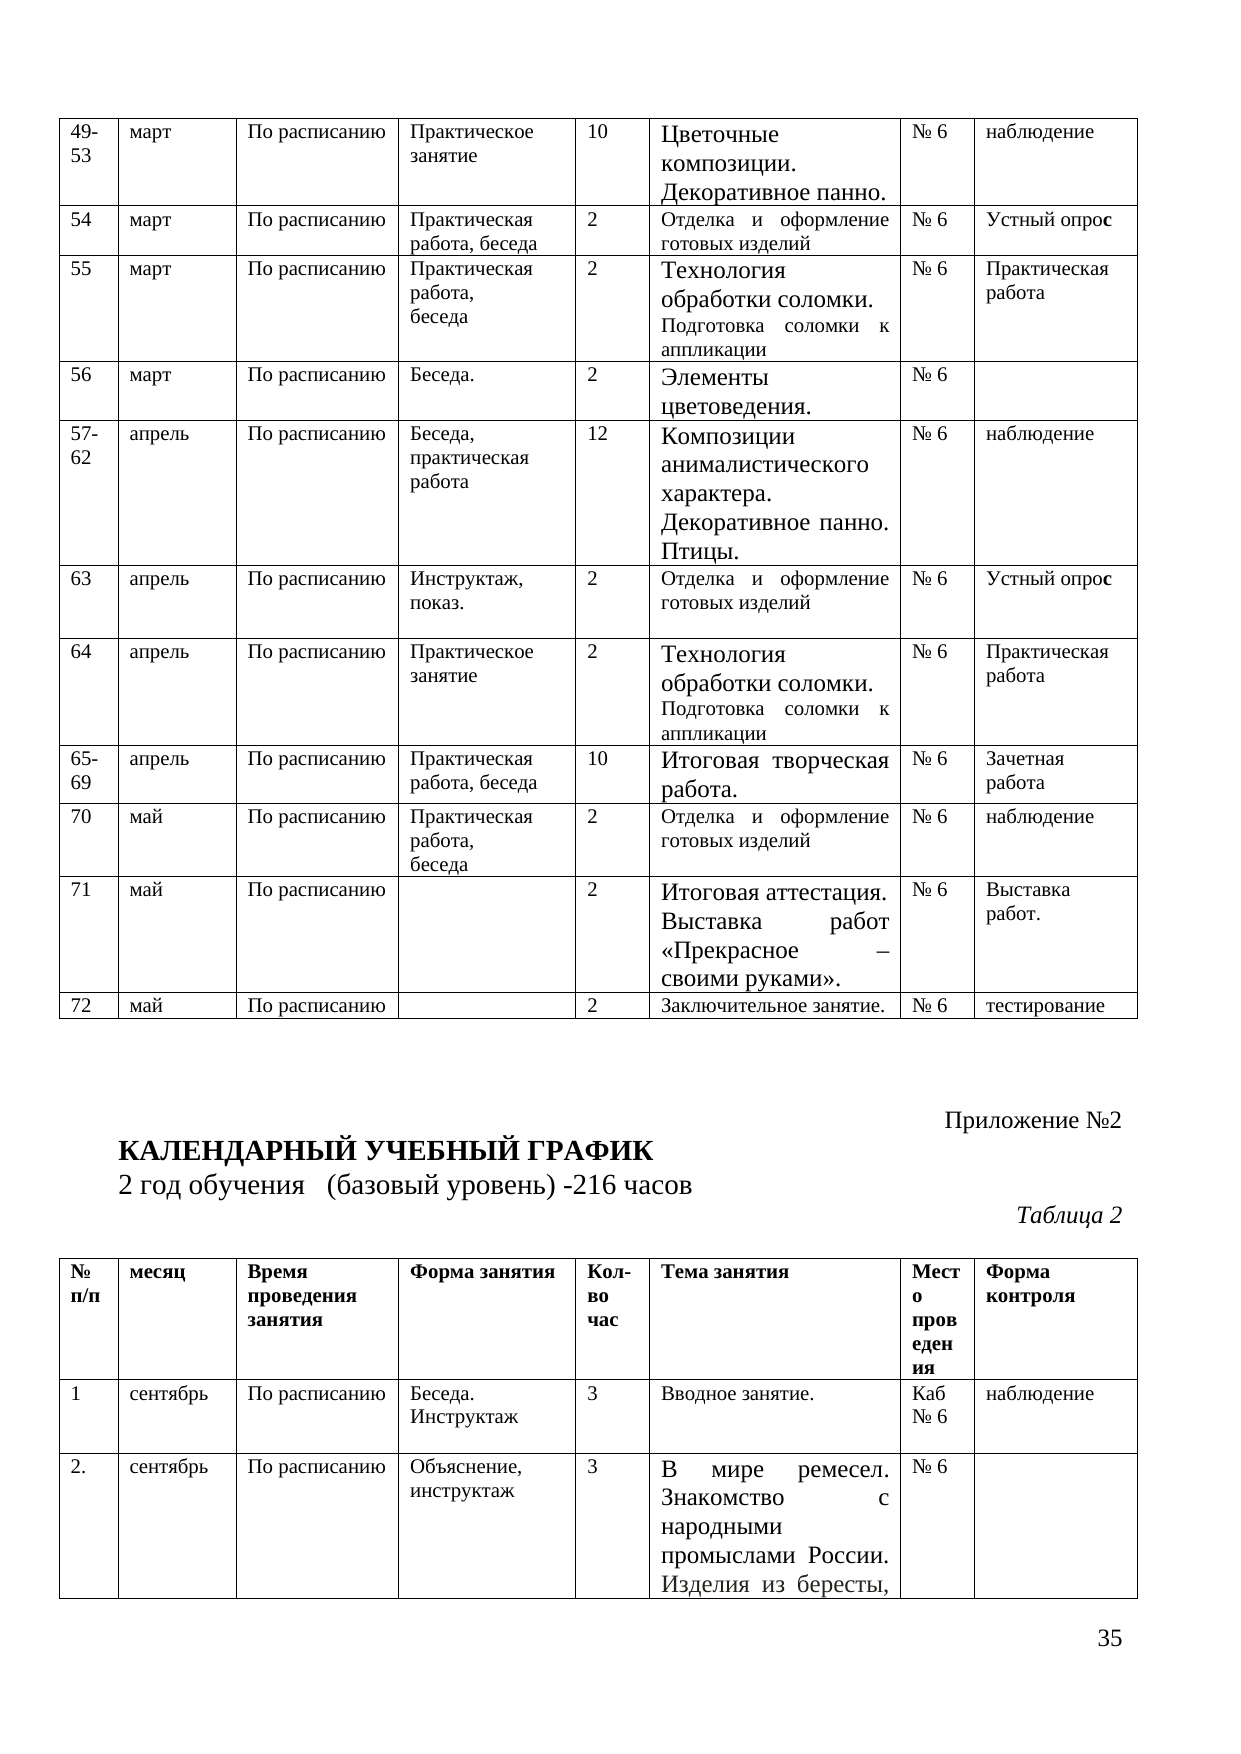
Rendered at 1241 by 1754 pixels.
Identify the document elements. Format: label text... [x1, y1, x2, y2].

table_cell Практическое занятие [399, 639, 575, 744]
table_cell май [119, 993, 236, 1017]
table_cell [399, 993, 575, 1017]
table_cell сентябрь [119, 1454, 236, 1597]
table_cell сентябрь [119, 1380, 236, 1453]
table_cell 2 [576, 804, 649, 876]
table_cell 1 [60, 1380, 118, 1453]
table_cell № 6 [901, 119, 974, 205]
table_cell Композиции анималистического характера. Декоративное панно. Птицы. [650, 421, 900, 564]
table_cell март [119, 119, 236, 205]
table_cell По расписанию [237, 639, 398, 744]
table_cell 3 [576, 1454, 649, 1597]
table_cell По расписанию [237, 566, 398, 638]
table_cell № 6 [901, 566, 974, 638]
table_cell 65-69 [60, 746, 118, 803]
table_cell 71 [60, 877, 118, 992]
table_cell По расписанию [237, 804, 398, 876]
text Приложение №2 [118, 1105, 1122, 1133]
table_cell 54 [60, 206, 118, 254]
table_header месяц [119, 1259, 236, 1379]
table_cell 10 [576, 119, 649, 205]
table_cell наблюдение [975, 421, 1137, 564]
table_cell тестирование [975, 993, 1137, 1017]
table_cell По расписанию [237, 206, 398, 254]
table_cell № 6 [901, 256, 974, 361]
table_header Кол-во час [576, 1259, 649, 1379]
table_cell Технология обработки соломки. Подготовка соломки к аппликации [650, 256, 900, 361]
table_cell май [119, 877, 236, 992]
table_cell март [119, 362, 236, 420]
table_cell 10 [576, 746, 649, 803]
table_cell № 6 [901, 206, 974, 254]
table_cell апрель [119, 566, 236, 638]
table_cell № 6 [901, 993, 974, 1017]
table_cell 63 [60, 566, 118, 638]
table_cell 2. [60, 1454, 118, 1597]
table_cell Технология обработки соломки. Подготовка соломки к аппликации [650, 639, 900, 744]
text 2 год обучения (базовый уровень) -216 часов [118, 1167, 1122, 1201]
table_cell По расписанию [237, 1454, 398, 1597]
table_cell 49-53 [60, 119, 118, 205]
table_cell март [119, 206, 236, 254]
table_cell По расписанию [237, 746, 398, 803]
text КАЛЕНДАРНЫЙ УЧЕБНЫЙ ГРАФИК [118, 1133, 1122, 1167]
table_header № п/п [60, 1259, 118, 1379]
text Таблица 2 [118, 1201, 1122, 1229]
table_cell № 6 [901, 1454, 974, 1597]
table_cell № 6 [901, 877, 974, 992]
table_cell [650, 1454, 900, 1597]
table_cell апрель [119, 746, 236, 803]
table_cell По расписанию [237, 256, 398, 361]
table_cell № 6 [901, 639, 974, 744]
table_cell 3 [576, 1380, 649, 1453]
table_cell Беседа. [399, 362, 575, 420]
table_cell 57-62 [60, 421, 118, 564]
table_cell Итоговая аттестация. Выставка работ «Прекрасное – своими руками». [650, 877, 900, 992]
table_cell [399, 877, 575, 992]
table_cell Цветочные композиции. Декоративное панно. [650, 119, 900, 205]
table_cell 2 [576, 639, 649, 744]
table_cell апрель [119, 639, 236, 744]
table_cell Беседа, практическая работа [399, 421, 575, 564]
table_cell Устный опрос [975, 566, 1137, 638]
table_cell По расписанию [237, 993, 398, 1017]
table_cell Практическое занятие [399, 119, 575, 205]
table_cell Практическая работа [975, 639, 1137, 744]
table_cell Каб № 6 [901, 1380, 974, 1453]
table_cell Отделка и оформление готовых изделий [650, 566, 900, 638]
table_cell 2 [576, 877, 649, 992]
table_cell май [119, 804, 236, 876]
table_cell Отделка и оформление готовых изделий [650, 804, 900, 876]
table_cell [975, 1454, 1137, 1597]
table_cell № 6 [901, 804, 974, 876]
table_cell Практическая работа, беседа [399, 256, 575, 361]
table_cell наблюдение [975, 1380, 1137, 1453]
table_cell № 6 [901, 746, 974, 803]
table_cell 2 [576, 566, 649, 638]
table_cell Заключительное занятие. [650, 993, 900, 1017]
table_header Место проведения [901, 1259, 974, 1379]
table_header Тема занятия [650, 1259, 900, 1379]
table_cell 64 [60, 639, 118, 744]
table_cell наблюдение [975, 804, 1137, 876]
table_cell наблюдение [975, 119, 1137, 205]
table_cell Выставка работ. [975, 877, 1137, 992]
table_cell апрель [119, 421, 236, 564]
table_cell Беседа. Инструктаж [399, 1380, 575, 1453]
table_cell март [119, 256, 236, 361]
table_header Форма контроля [975, 1259, 1137, 1379]
table_cell По расписанию [237, 1380, 398, 1453]
table_cell 56 [60, 362, 118, 420]
table_cell По расписанию [237, 119, 398, 205]
table_cell Устный опрос [975, 206, 1137, 254]
table_cell Зачетная работа [975, 746, 1137, 803]
table_cell Практическая работа, беседа [399, 746, 575, 803]
table_cell 2 [576, 362, 649, 420]
table_cell 2 [576, 256, 649, 361]
table_cell 2 [576, 993, 649, 1017]
table_cell 55 [60, 256, 118, 361]
table_cell Итоговая творческая работа. [650, 746, 900, 803]
table_cell № 6 [901, 362, 974, 420]
table_cell По расписанию [237, 877, 398, 992]
table_cell Практическая работа [975, 256, 1137, 361]
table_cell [399, 1454, 575, 1597]
table_cell 72 [60, 993, 118, 1017]
table_cell 70 [60, 804, 118, 876]
table_cell Отделка и оформление готовых изделий [650, 206, 900, 254]
table_cell По расписанию [237, 362, 398, 420]
table_cell Практическая работа, беседа [399, 206, 575, 254]
table_cell Инструктаж, показ. [399, 566, 575, 638]
table_cell 12 [576, 421, 649, 564]
table_cell Практическая работа, беседа [399, 804, 575, 876]
table_header Время проведения занятия [237, 1259, 398, 1379]
table_cell [975, 362, 1137, 420]
table_cell Вводное занятие. [650, 1380, 900, 1453]
table_cell № 6 [901, 421, 974, 564]
table_cell Элементы цветоведения. [650, 362, 900, 420]
table_cell 2 [576, 206, 649, 254]
table_header Форма занятия [399, 1259, 575, 1379]
table_cell По расписанию [237, 421, 398, 564]
